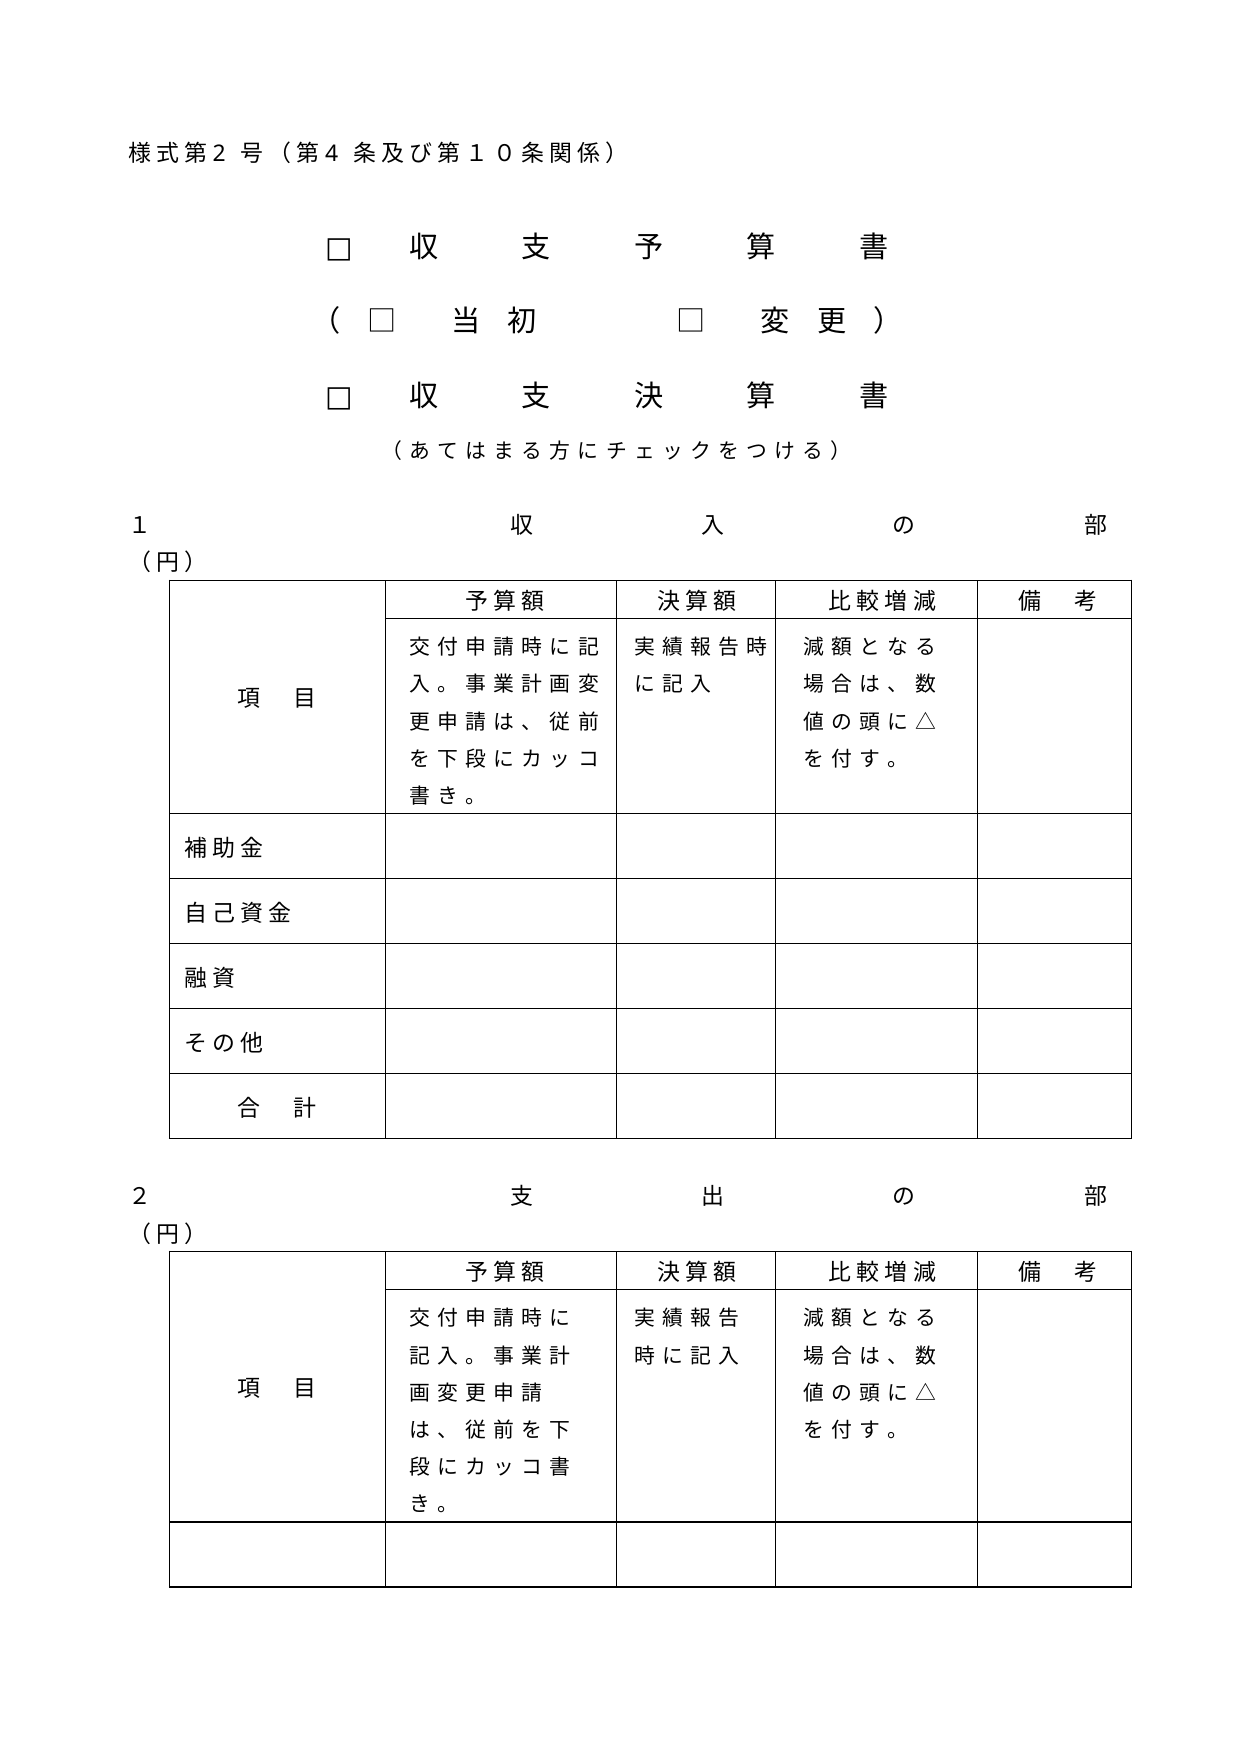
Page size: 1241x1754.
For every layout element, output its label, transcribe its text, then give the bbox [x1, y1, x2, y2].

table_cell [386, 814, 616, 878]
table_header 比較増減 [776, 1252, 977, 1289]
table_cell [386, 1074, 616, 1138]
text （□ 当初 □ 変更） [128, 282, 1112, 356]
table_cell [776, 944, 977, 1008]
table_header 決算額 [617, 581, 775, 618]
table_cell [617, 944, 775, 1008]
table_cell [978, 944, 1131, 1008]
table_cell その他 [170, 1009, 385, 1073]
table_cell [776, 814, 977, 878]
table_header 備 考 [978, 1252, 1131, 1289]
table_cell 融資 [170, 944, 385, 1008]
text □ 収 支 予 算 書 [128, 208, 1112, 282]
table_header 備 考 [978, 581, 1131, 618]
table_cell [776, 1523, 977, 1586]
table_header 項 目 [170, 1252, 385, 1521]
table_header 比較増減 [776, 581, 977, 618]
table_cell [978, 814, 1131, 878]
table_cell [776, 879, 977, 943]
table_cell 減額となる場合は、数値の頭に△を付す。 [776, 619, 977, 813]
table_cell [978, 1009, 1131, 1073]
table_cell 自己資金 [170, 879, 385, 943]
table_cell [386, 1009, 616, 1073]
table_cell 実績報告時に記入 [617, 1290, 775, 1521]
text ２ 支出の部 （円） [128, 1176, 1112, 1251]
table_cell [978, 879, 1131, 943]
table_cell [776, 1074, 977, 1138]
table_cell 実績報告時に記入 [617, 619, 775, 813]
table_header 項 目 [170, 581, 385, 813]
table_cell [776, 1009, 977, 1073]
table_cell 交付申請時に記入。事業計画変更申請は、従前を下段にカッコ書き。 [386, 1290, 616, 1521]
table_cell 補助金 [170, 814, 385, 878]
table_cell 合 計 [170, 1074, 385, 1138]
table_cell [617, 1074, 775, 1138]
text （あてはまる方にチェックをつける） [128, 431, 1112, 468]
text □ 収 支 決 算 書 [128, 356, 1112, 431]
table_header 予算額 [386, 581, 616, 618]
table_header 決算額 [617, 1252, 775, 1289]
text １ 収入の部 （円） [128, 505, 1112, 579]
table_cell [617, 814, 775, 878]
table_cell 減額となる場合は、数値の頭に△を付す。 [776, 1290, 977, 1521]
table_cell [170, 1523, 385, 1586]
table_cell [617, 879, 775, 943]
table_cell [978, 1290, 1131, 1521]
table_cell [386, 879, 616, 943]
table_cell [978, 619, 1131, 813]
table_cell [617, 1523, 775, 1586]
table_cell 交付申請時に記入。事業計画変更申請は、従前を下段にカッコ書き。 [386, 619, 616, 813]
table_header 予算額 [386, 1252, 616, 1289]
table_cell [978, 1074, 1131, 1138]
text 様式第2号（第4条及び第１０条関係） [128, 133, 1112, 170]
table_cell [978, 1523, 1131, 1586]
table_cell [617, 1009, 775, 1073]
table_cell [386, 1523, 616, 1586]
table_cell [386, 944, 616, 1008]
